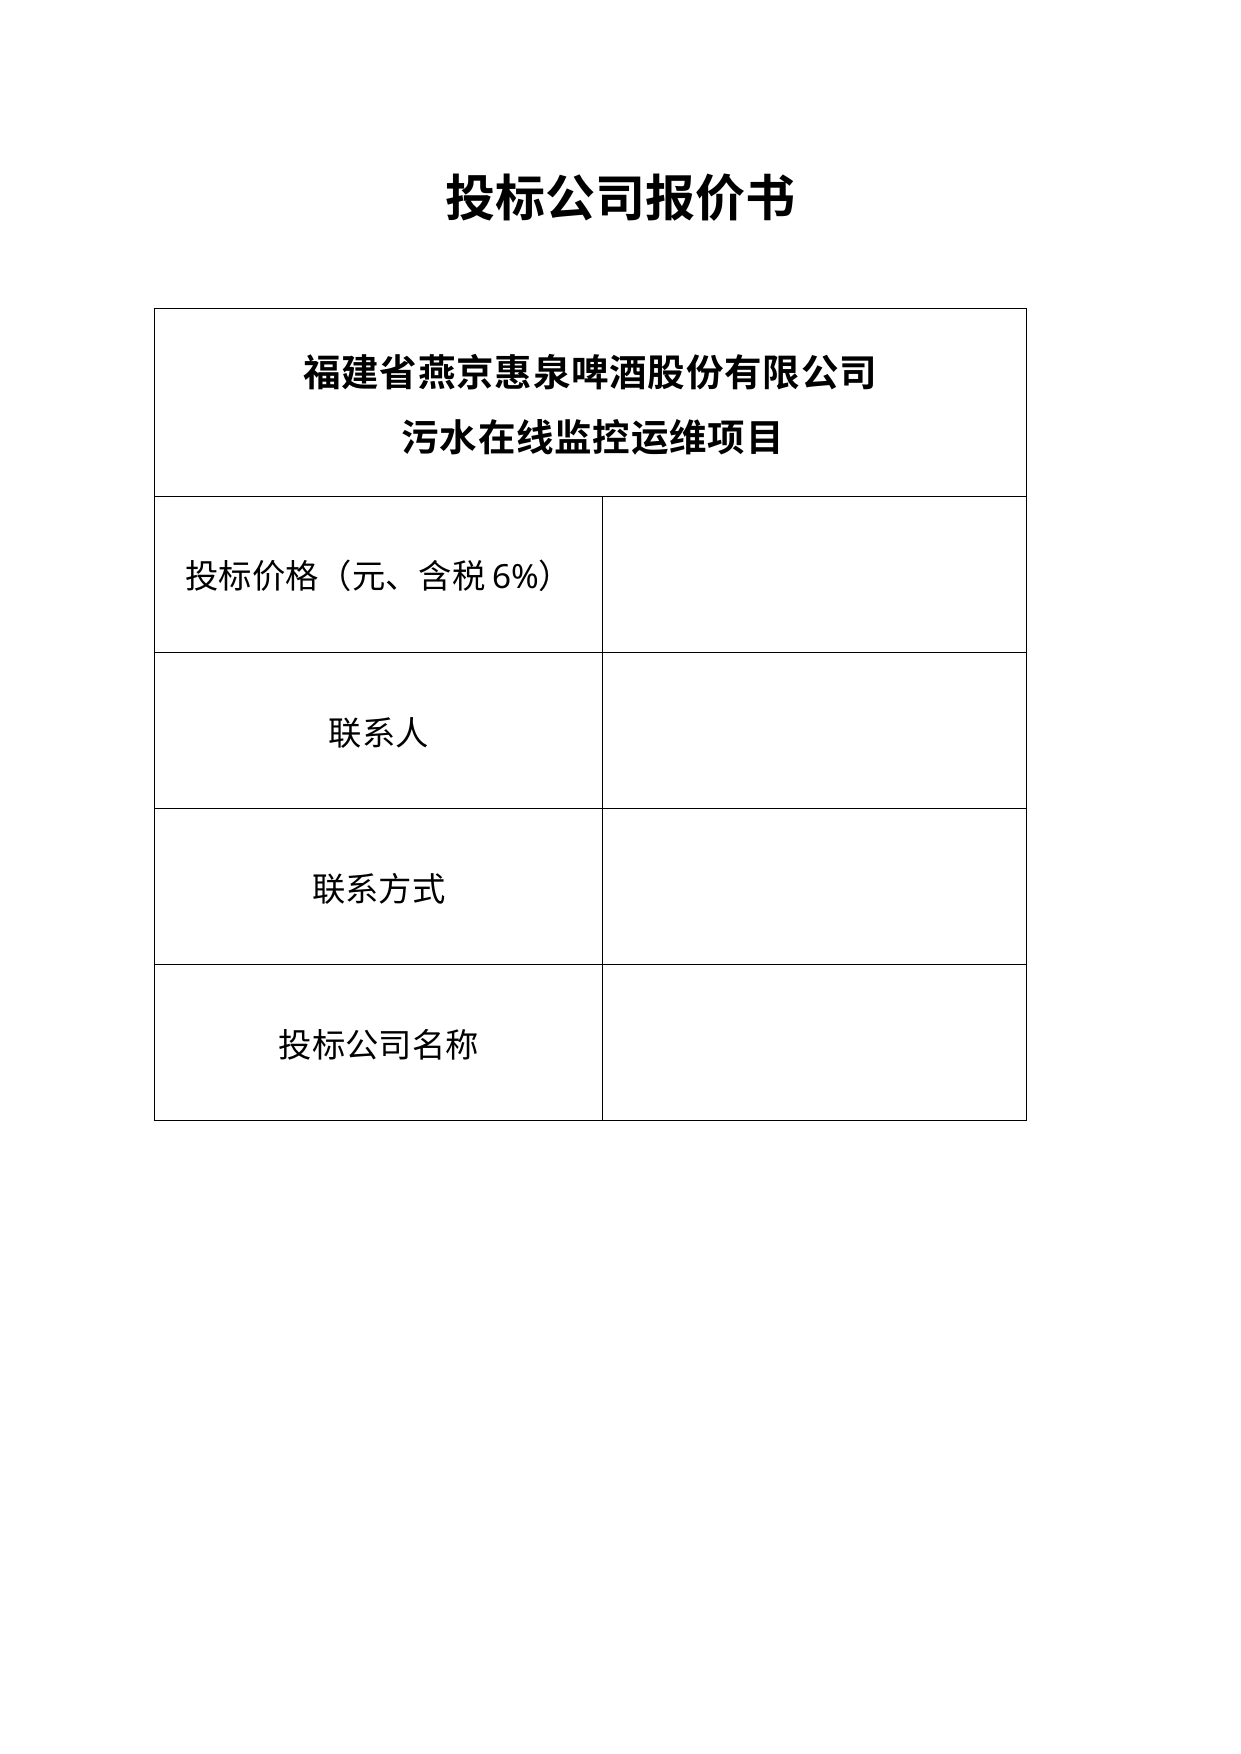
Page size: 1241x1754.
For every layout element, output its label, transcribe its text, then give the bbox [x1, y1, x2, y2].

table_cell [603, 653, 1026, 808]
table_cell [603, 965, 1026, 1120]
table_cell 投标价格（元、含税6%） [155, 497, 602, 652]
table_cell 投标公司名称 [155, 965, 602, 1120]
table_cell 联系方式 [155, 809, 602, 964]
table_header 福建省燕京惠泉啤酒股份有限公司 污水在线监控运维项目 [155, 309, 1026, 496]
table_cell 联系人 [155, 653, 602, 808]
table_cell [603, 497, 1026, 652]
text 投标公司报价书 [165, 146, 1075, 243]
table_cell [603, 809, 1026, 964]
